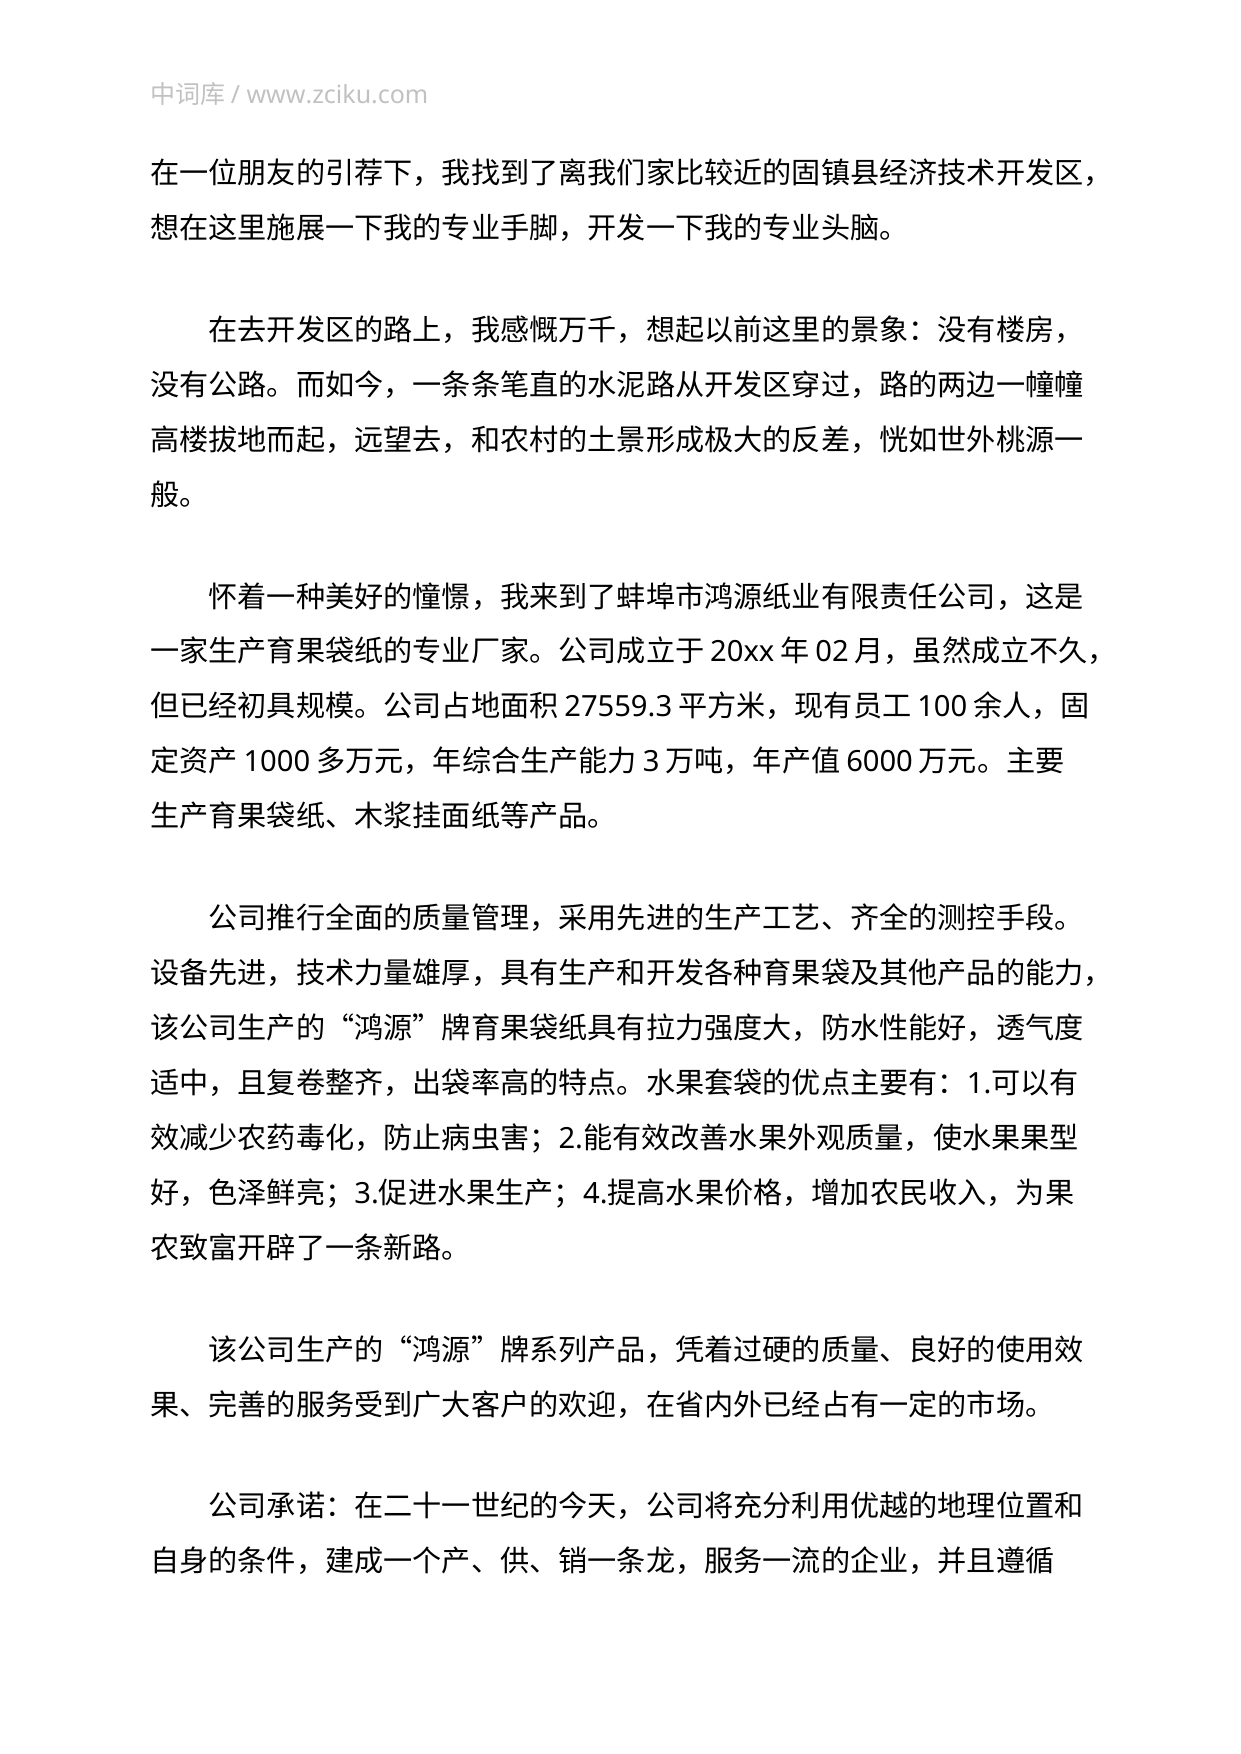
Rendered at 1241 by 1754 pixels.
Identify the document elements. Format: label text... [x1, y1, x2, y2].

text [150, 1483, 1090, 1580]
text 该公司生产的“鸿源”牌系列产品，凭着过硬的质量、良好的使用效果、完善的服务受到广大客户的欢迎，在省内外已经占有一定的市场。 [150, 1326, 1090, 1423]
text 公司推行全面的质量管理，采用先进的生产工艺、齐全的测控手段。设备先进，技术力量雄厚，具有生产和开发各种育果袋及其他产品的能力，该公司生产的“鸿源”牌育果袋纸具有拉力强度大，防水性能好，透气度适中，且复卷整齐，出袋率高的特点。水果套袋的优点主要有：1.可以有效减少农药毒化，防止病虫害；2.能有效改善水果外观质量，使水果果型好，色泽鲜亮；3.促进水果生产；4.提高水果价格，增加农民收入，为果农致富开辟了一条新路。 [150, 895, 1090, 1267]
text 怀着一种美好的憧憬，我来到了蚌埠市鸿源纸业有限责任公司，这是一家生产育果袋纸的专业厂家。公司成立于20xx年02月，虽然成立不久，但已经初具规模。公司占地面积27559.3平方米，现有员工100余人，固定资产1000多万元，年综合生产能力3万吨，年产值6000万元。主要生产育果袋纸、木浆挂面纸等产品。 [150, 573, 1090, 835]
text 在去开发区的路上，我感慨万千，想起以前这里的景象：没有楼房，没有公路。而如今，一条条笔直的水泥路从开发区穿过，路的两边一幢幢高楼拔地而起，远望去，和农村的土景形成极大的反差，恍如世外桃源一般。 [150, 307, 1090, 514]
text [150, 150, 1090, 247]
